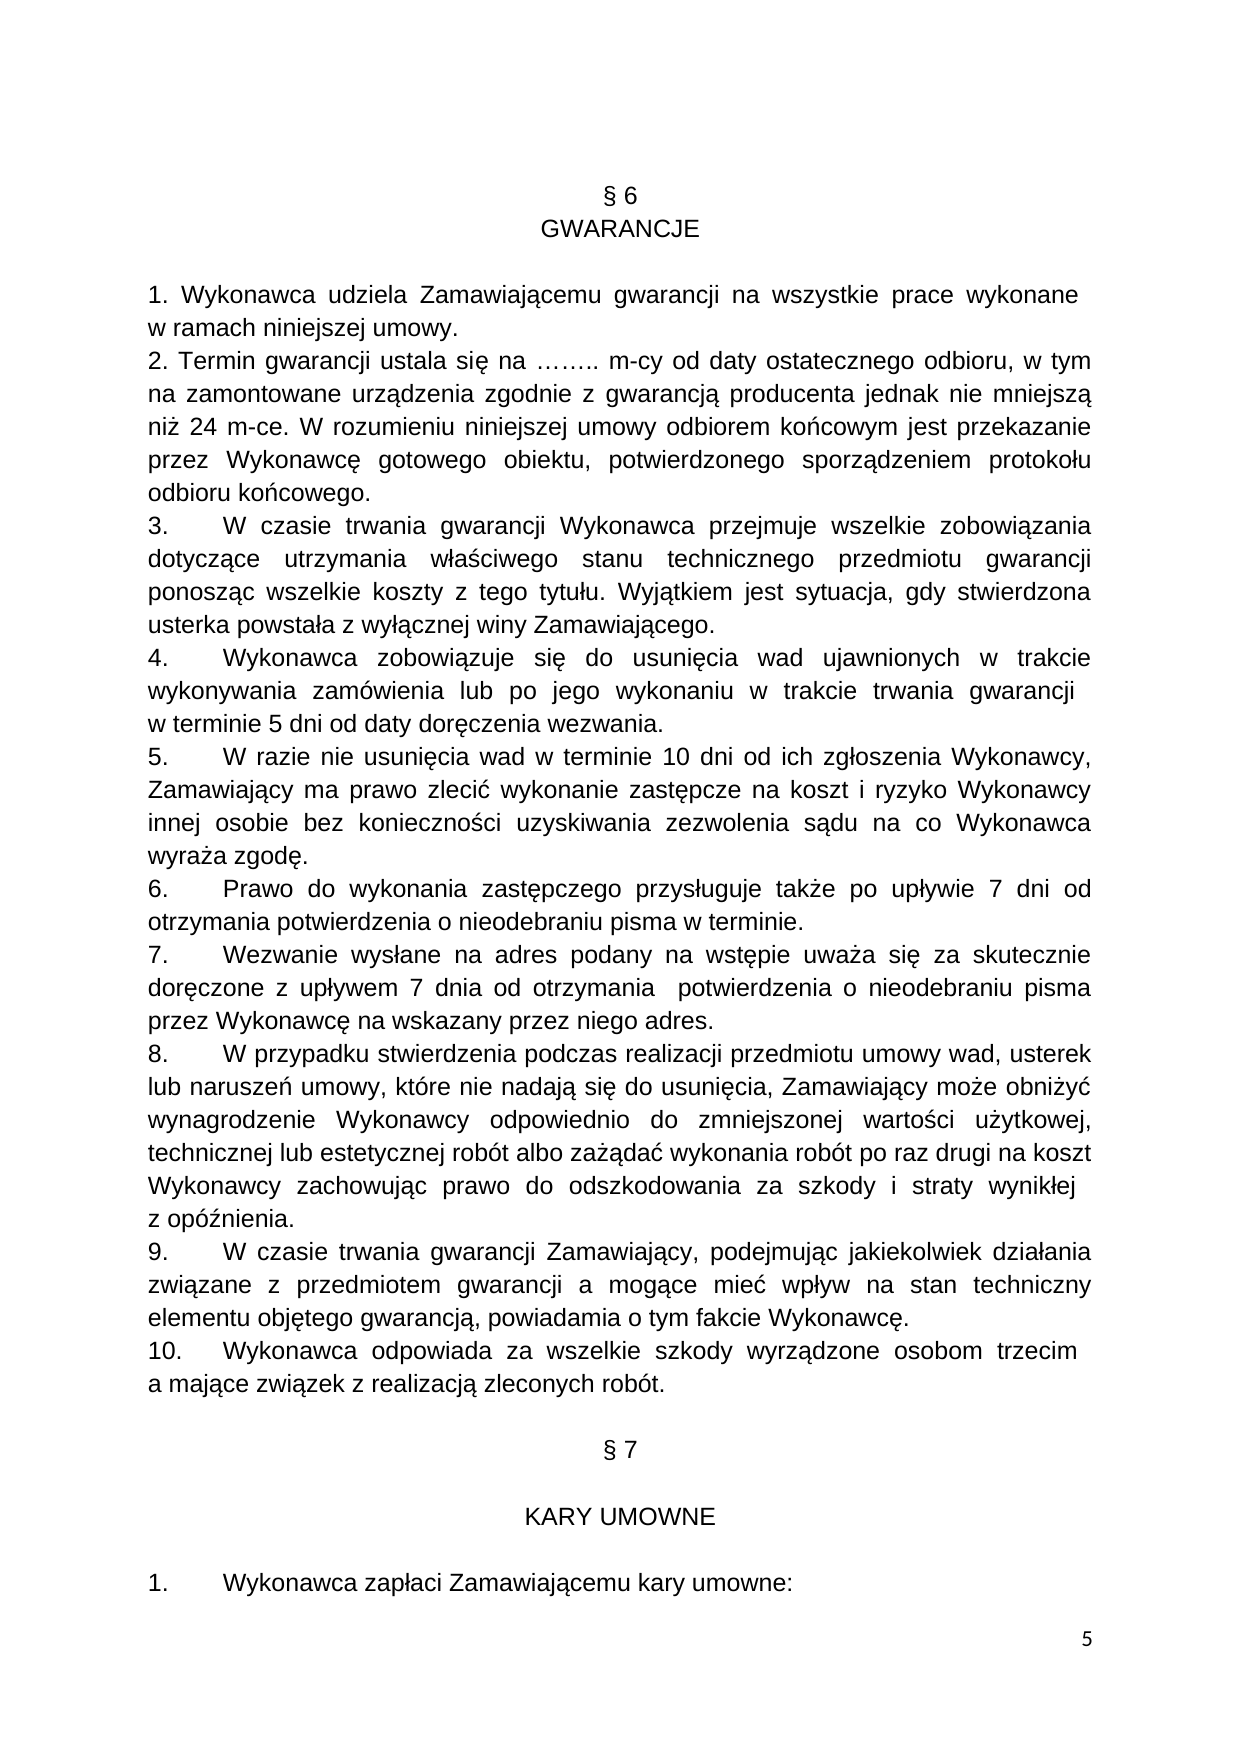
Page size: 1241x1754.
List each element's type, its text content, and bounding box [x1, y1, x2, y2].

text 6. Prawo do wykonania zastępczego przysługuje także po upływie 7 dni od otrzymania potwierdzenia o nieodebraniu pisma w terminie. [148, 874, 1093, 936]
text 9. W czasie trwania gwarancji Zamawiający, podejmując jakiekolwiek działania związane z przedmiotem gwarancji a mogące mieć wpływ na stan techniczny elementu objętego gwarancją, powiadamia o tym fakcie Wykonawcę. [148, 1237, 1093, 1332]
text 1. Wykonawca udziela Zamawiającemu gwarancji na wszystkie prace wykonane w ramach niniejszej umowy. [148, 280, 1093, 341]
text § 7 [148, 1435, 1093, 1464]
text KARY UMOWNE [148, 1501, 1093, 1530]
text 7. Wezwanie wysłane na adres podany na wstępie uważa się za skutecznie doręczone z upływem 7 dnia od otrzymania potwierdzenia o nieodebraniu pisma przez Wykonawcę na wskazany przez niego adres. [148, 940, 1093, 1035]
text 8. W przypadku stwierdzenia podczas realizacji przedmiotu umowy wad, usterek lub naruszeń umowy, które nie nadają się do usunięcia, Zamawiający może obniżyć wynagrodzenie Wykonawcy odpowiednio do zmniejszonej wartości użytkowej, technicznej lub estetycznej robót albo zażądać wykonania robót po raz drugi na koszt Wykonawcy zachowując prawo do odszkodowania za szkody i straty wynikłej z opóźnienia. [148, 1039, 1093, 1233]
text 1. Wykonawca zapłaci Zamawiającemu kary umowne: [148, 1567, 1093, 1596]
text 4. Wykonawca zobowiązuje się do usunięcia wad ujawnionych w trakcie wykonywania zamówienia lub po jego wykonaniu w trakcie trwania gwarancji w terminie 5 dni od daty doręczenia wezwania. [148, 643, 1093, 738]
text 5. W razie nie usunięcia wad w terminie 10 dni od ich zgłoszenia Wykonawcy, Zamawiający ma prawo zlecić wykonanie zastępcze na koszt i ryzyko Wykonawcy innej osobie bez konieczności uzyskiwania zezwolenia sądu na co Wykonawca wyraża zgodę. [148, 742, 1093, 870]
text GWARANCJE [148, 214, 1093, 242]
text § 6 [148, 181, 1093, 209]
text 2. Termin gwarancji ustala się na …….. m-cy od daty ostatecznego odbioru, w tym na zamontowane urządzenia zgodnie z gwarancją producenta jednak nie mniejszą niż 24 m-ce. W rozumieniu niniejszej umowy odbiorem końcowym jest przekazanie przez Wykonawcę gotowego obiektu, potwierdzonego sporządzeniem protokołu odbioru końcowego. [148, 346, 1093, 507]
text 10. Wykonawca odpowiada za wszelkie szkody wyrządzone osobom trzecim a mające związek z realizacją zleconych robót. [148, 1336, 1093, 1398]
text 3. W czasie trwania gwarancji Wykonawca przejmuje wszelkie zobowiązania dotyczące utrzymania właściwego stanu technicznego przedmiotu gwarancji ponosząc wszelkie koszty z tego tytułu. Wyjątkiem jest sytuacja, gdy stwierdzona usterka powstała z wyłącznej winy Zamawiającego. [148, 511, 1093, 639]
